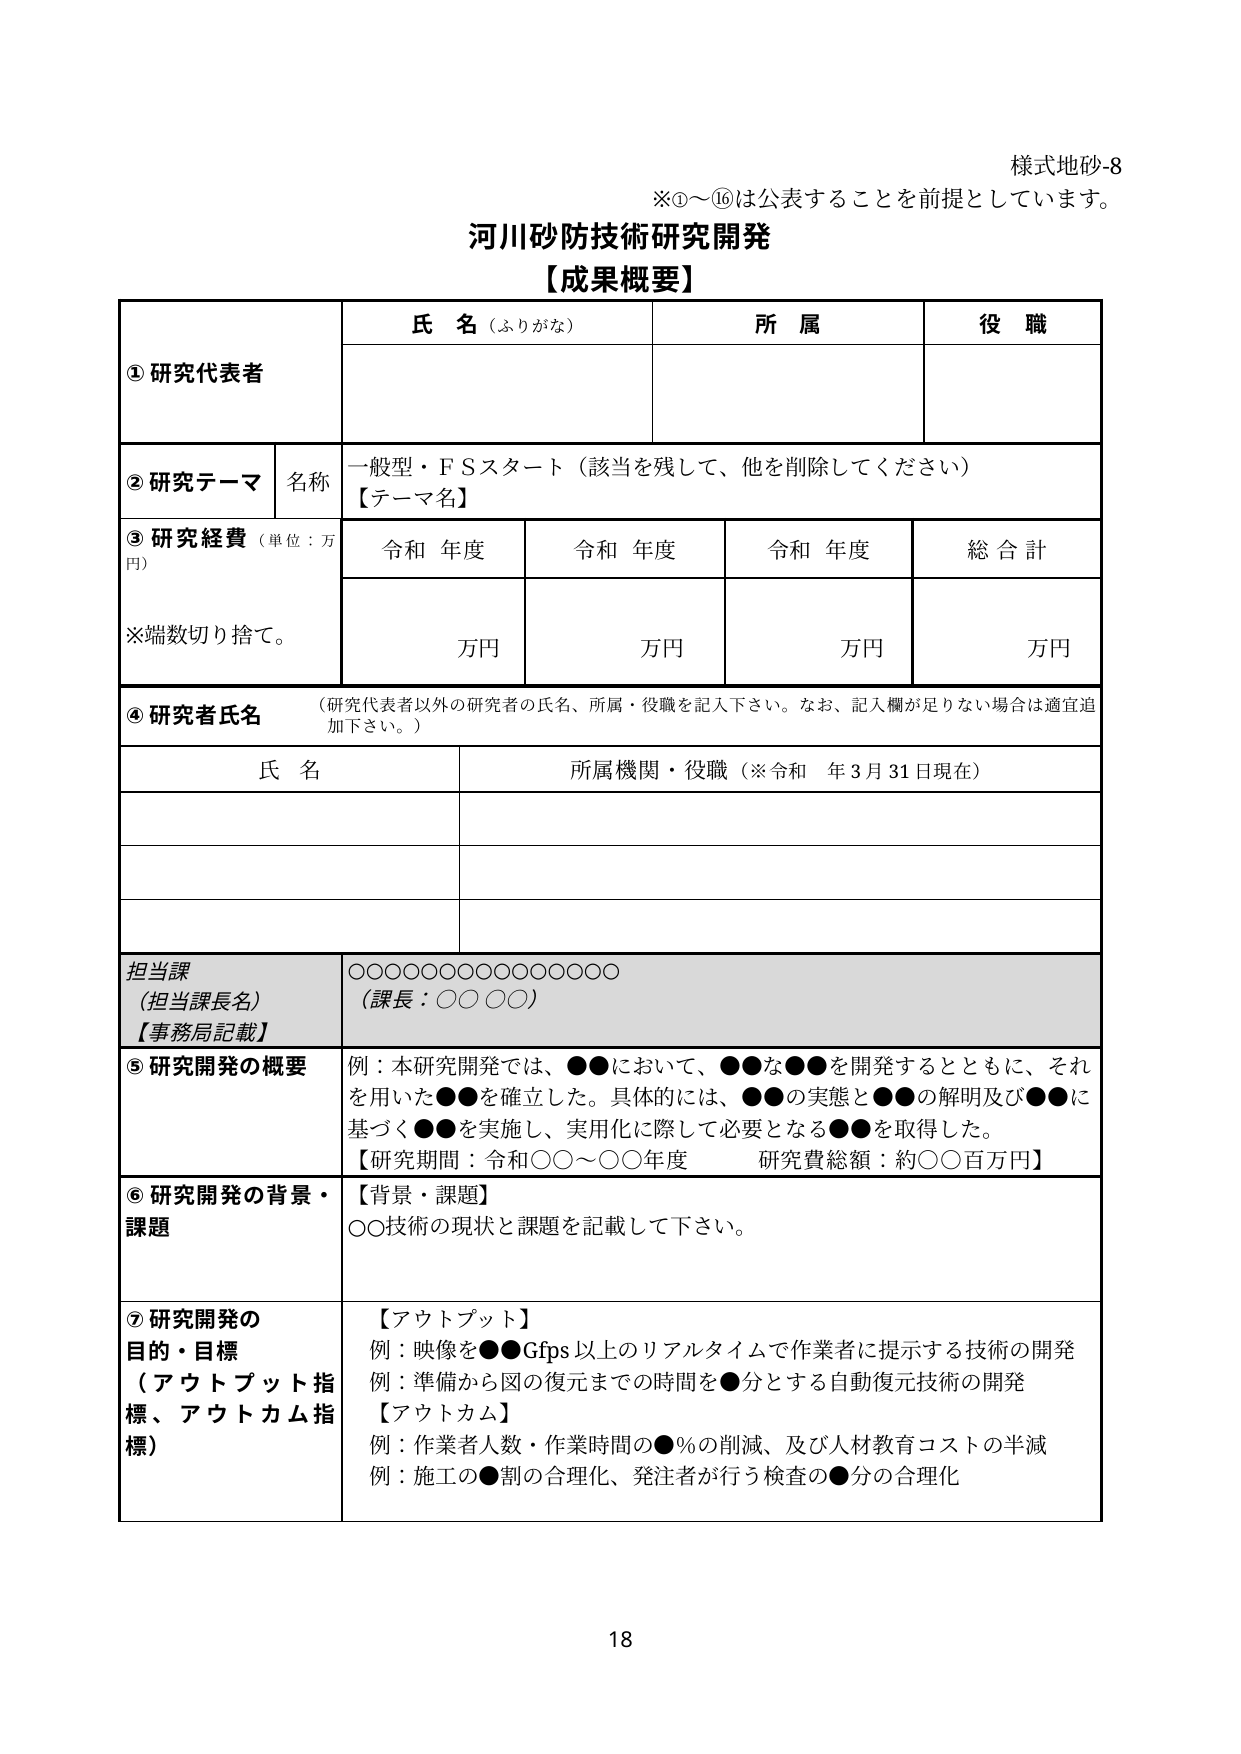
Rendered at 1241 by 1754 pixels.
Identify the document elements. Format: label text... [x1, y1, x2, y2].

table_cell ②研究テーマ [121, 445, 274, 518]
table_cell 万円 [914, 579, 1100, 684]
table_cell 令和 年度 [726, 521, 911, 577]
table_cell [653, 345, 923, 442]
table_cell [121, 900, 459, 952]
table_cell 万円 [726, 579, 911, 684]
text 【成果概要】 [118, 256, 1122, 298]
table_cell 令和 年度 [343, 521, 524, 577]
table_cell 一般型・ＦＳスタート（該当を残して、他を削除してください） 【テーマ名】 [343, 445, 1100, 518]
table_cell 【アウトプット】 例：映像を●●Gfps以上のリアルタイムで作業者に提示する技術の開発 例：準備から図の復元までの時間を●分とする自動復元技術の開発 【アウトカム】 例：作業者人数・作業時間の●％の削減、及び人材教育コストの半減 例：施工の●割の合理化、発注者が行う検査の●分の合理化 [343, 1302, 1100, 1521]
table_cell [121, 793, 459, 845]
table_cell 所属機関・役職（※令和 年3月31日現在） [460, 747, 1100, 791]
table_cell 総 合 計 [914, 521, 1100, 577]
table_cell 【背景・課題】 ○○技術の現状と課題を記載して下さい。 [343, 1178, 1100, 1301]
table_cell [460, 900, 1100, 952]
table_header 所 属 [653, 302, 923, 343]
table_cell 例：本研究開発では、●●において、●●な●●を開発するとともに、それを用いた●●を確立した。具体的には、●●の実態と●●の解明及び●●に基づく●●を実施し、実用化に際して必要となる●●を取得した。 【研究期間：令和○○～○○年度 研究費総額：約○○百万円】 [343, 1049, 1100, 1175]
table_cell 名称 [276, 445, 341, 518]
table_cell ⑦研究開発の 目的・目標 （アウトプット指標、アウトカム指標） [121, 1302, 341, 1521]
table_cell 氏 名 [121, 747, 459, 791]
text 河川砂防技術研究開発 [118, 214, 1122, 256]
table_cell [460, 793, 1100, 845]
table_cell 担当課 （担当課長名） 【事務局記載】 [121, 955, 341, 1046]
table_cell 令和 年度 [526, 521, 724, 577]
table_cell [343, 345, 652, 442]
table_cell ③研究経費（単位：万円） ※端数切り捨て。 [121, 519, 340, 684]
text ※①～⑯は公表することを前提としています。 [118, 181, 1122, 214]
table_header 氏 名（ふりがな） [343, 302, 652, 343]
table_cell ④研究者氏名 [121, 688, 303, 745]
table_cell （研究代表者以外の研究者の氏名、所属・役職を記入下さい。なお、記入欄が足りない場合は適宜追加下さい。） [303, 688, 1100, 745]
text 様式地砂-8 [118, 148, 1122, 181]
table_cell ○○○○○○○○○○○○○○○ （課長：○○ ○○） [343, 955, 1100, 1046]
table_cell [925, 345, 1100, 442]
table_header 役 職 [925, 302, 1100, 343]
table_cell ⑥研究開発の背景・課題 [121, 1178, 341, 1301]
table_cell 万円 [343, 579, 524, 684]
table_cell [121, 846, 459, 898]
table_cell [460, 846, 1100, 898]
table_header ①研究代表者 [121, 302, 341, 442]
table_cell ⑤研究開発の概要 [121, 1049, 341, 1175]
table_cell 万円 [526, 579, 724, 684]
